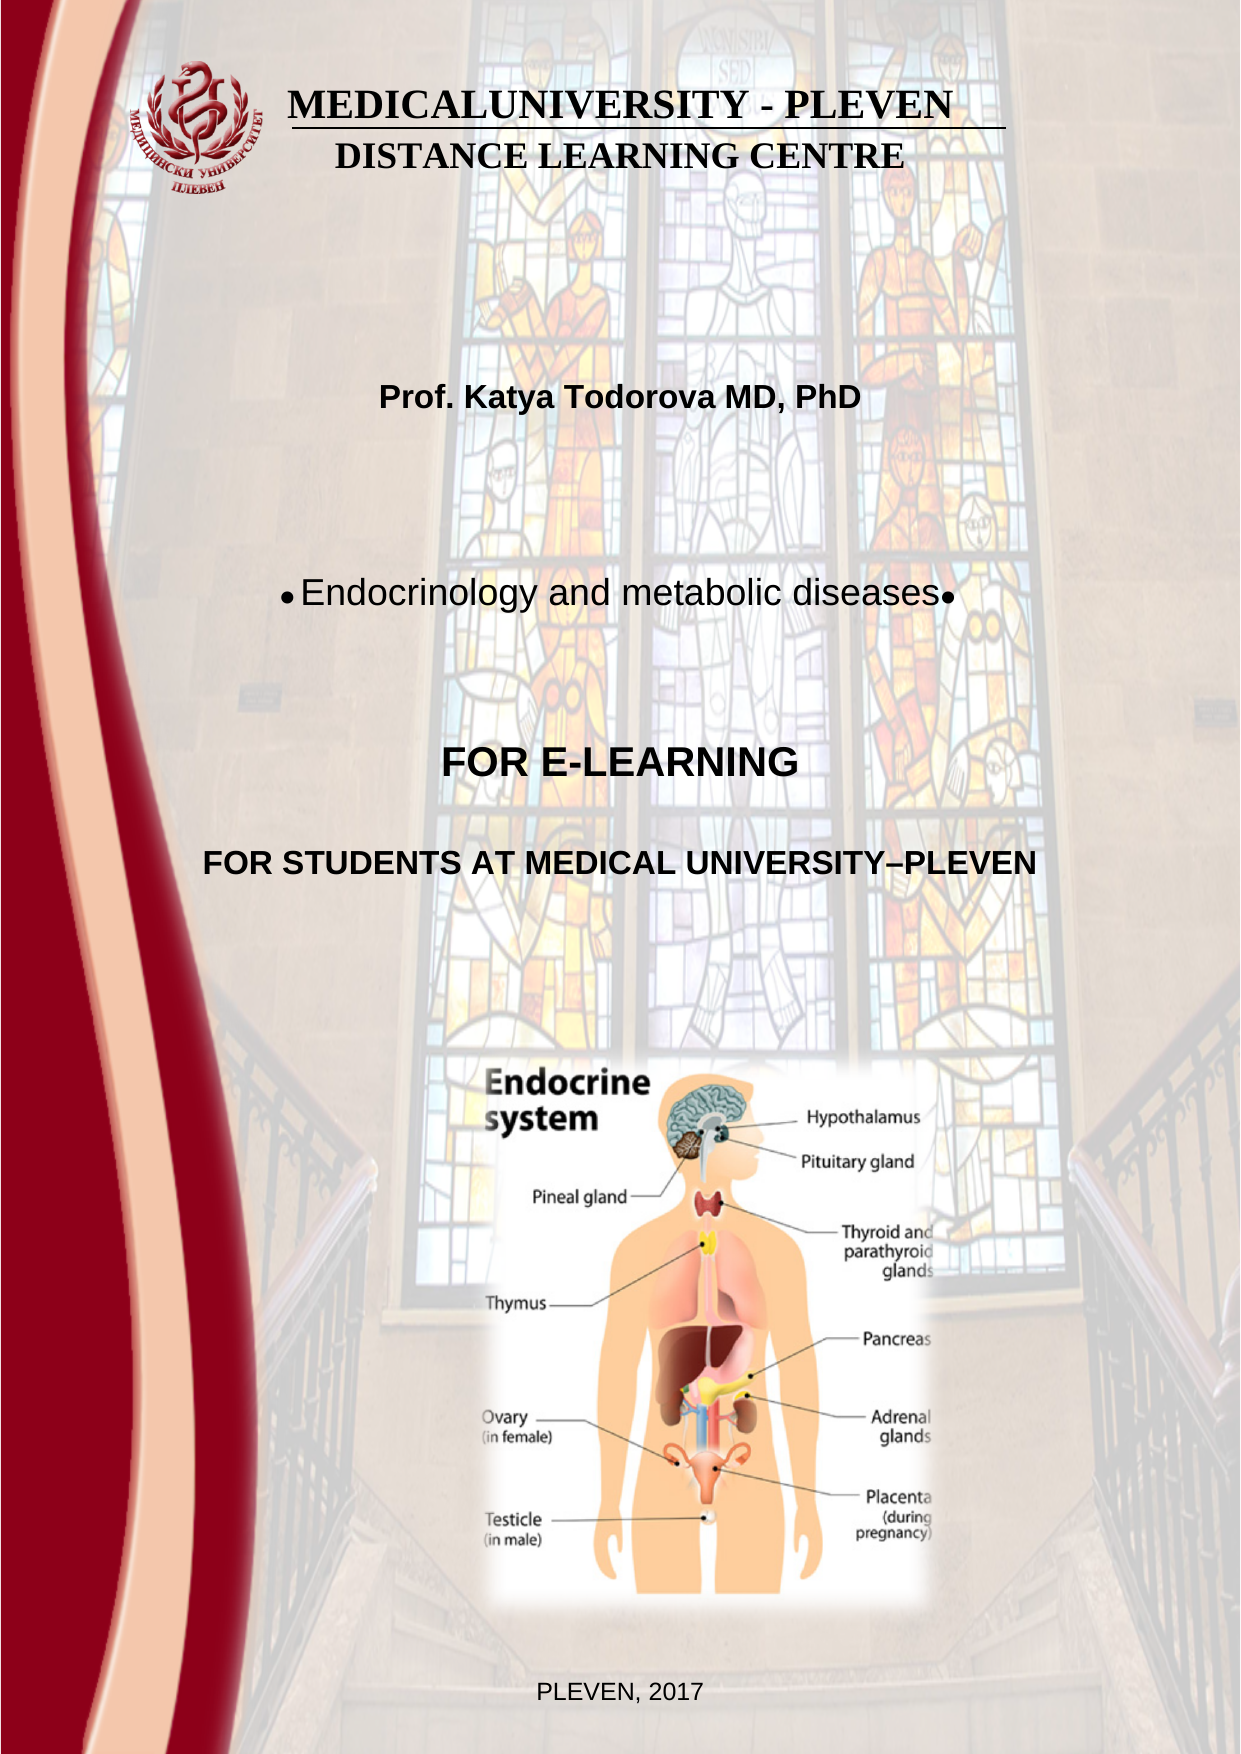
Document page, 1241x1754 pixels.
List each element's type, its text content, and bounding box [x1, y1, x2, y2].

text PLEVEN, 2017 [118, 1677, 1122, 1706]
text Prof. Katya Todorova MD, PhD [118, 377, 1122, 416]
text FOR E-LEARNING [118, 738, 1122, 786]
text - [118, 79, 1122, 127]
text FOR STUDENTS AT MEDICAL UNIVERSITY–PLEVEN [118, 843, 1122, 882]
text Endocrinology and metabolic diseases [118, 570, 1122, 613]
text DISTANCE LEARNING CENTRE [118, 133, 1122, 177]
picture [0, 0, 1241, 1754]
